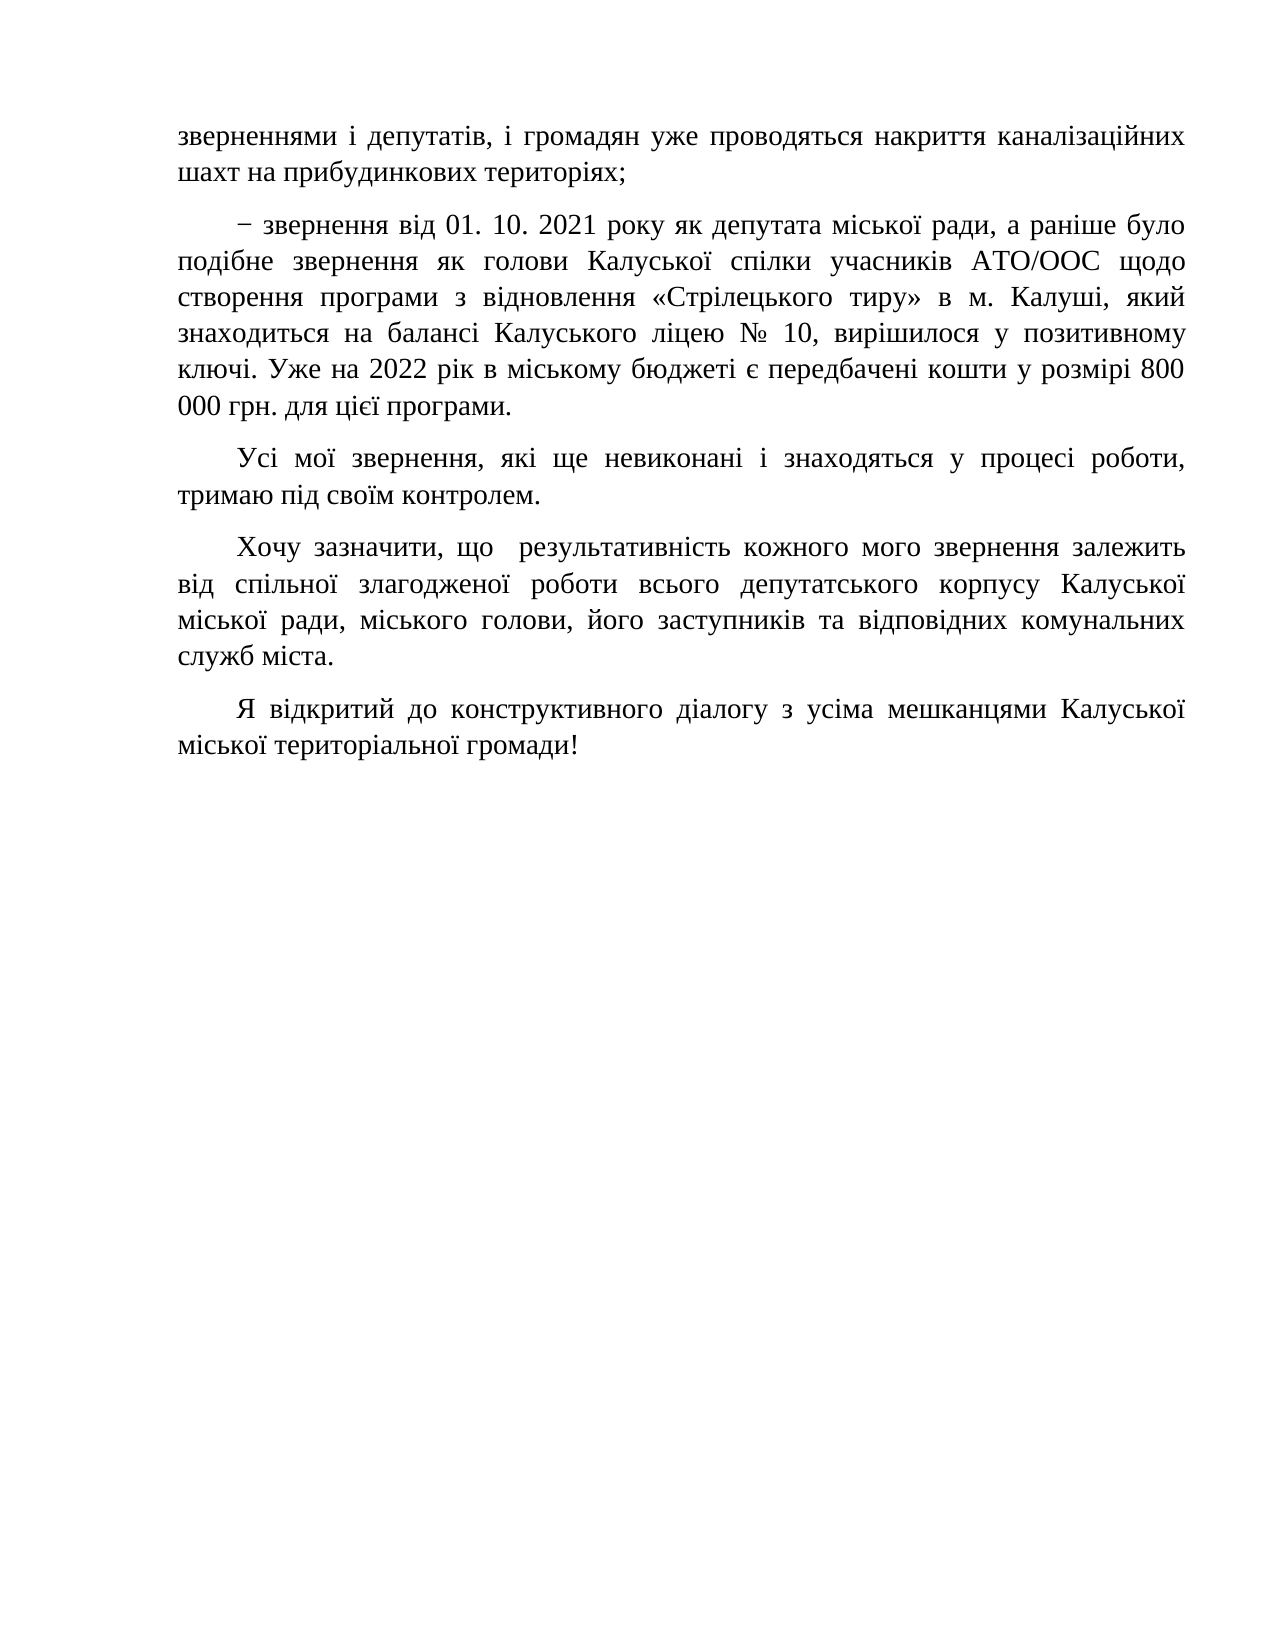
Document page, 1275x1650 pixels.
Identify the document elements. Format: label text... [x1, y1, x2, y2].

text Хочу зазначити, що результативність кожного мого звернення залежить від спільної злагодженої роботи всього депутатського корпусу Калуської міської ради, міського голови, його заступників та відповідних комунальних служб міста. [177, 529, 1186, 672]
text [177, 118, 1186, 188]
text Я відкритий до конструктивного діалогу з усіма мешканцями Калуської міської територіальної громади! [177, 691, 1186, 761]
text − звернення від 01. 10. 2021 року як депутата міської ради, а раніше було подібне звернення як голови Калуської спілки учасників АТО/ООС щодо створення програми з відновлення «Стрілецького тиру» в м. Калуші, який знаходиться на балансі Калуського ліцею № 10, вирішилося у позитивному ключі. Уже на 2022 рік в міському бюджеті є передбачені кошти у розмірі 800 000 грн. для цієї програми. [177, 207, 1186, 421]
text Усі мої звернення, які ще невиконані і знаходяться у процесі роботи, тримаю під своїм контролем. [177, 441, 1186, 510]
